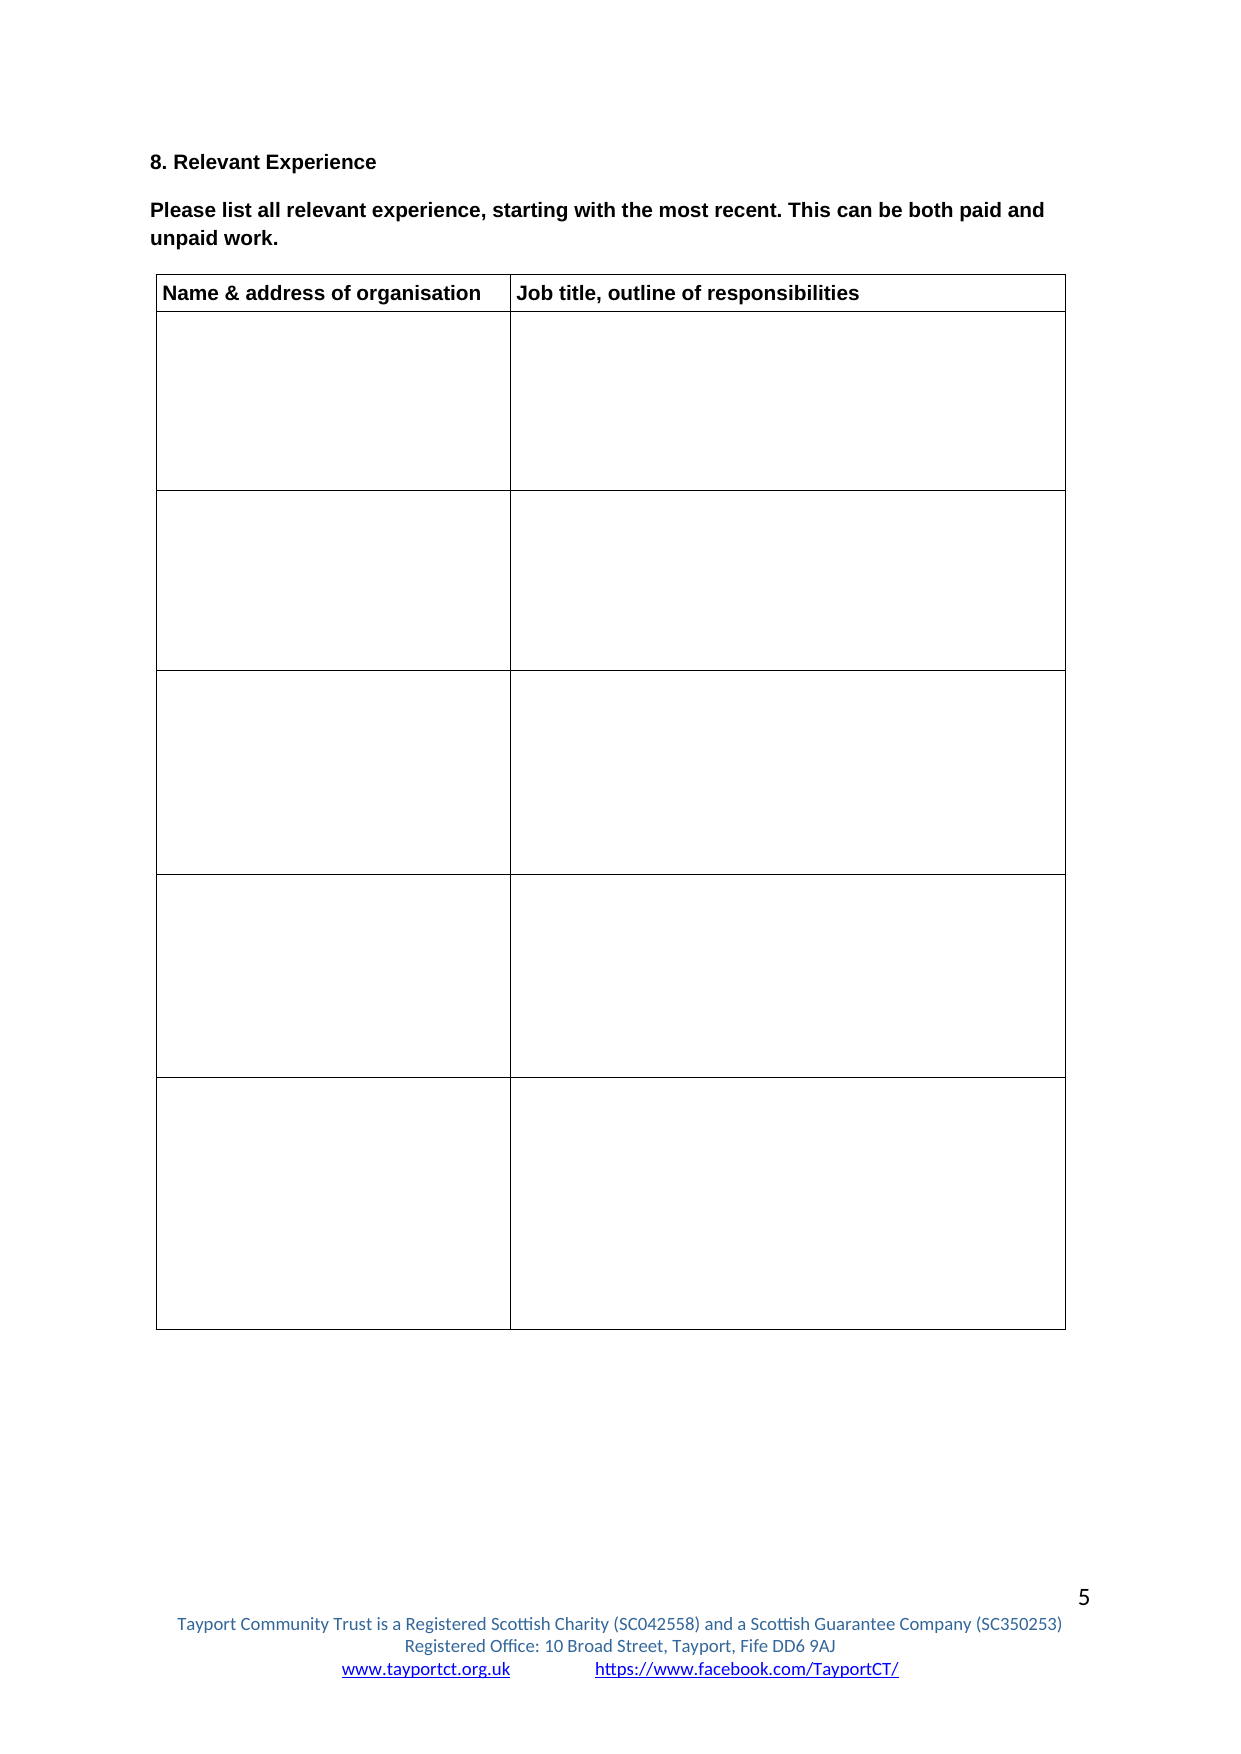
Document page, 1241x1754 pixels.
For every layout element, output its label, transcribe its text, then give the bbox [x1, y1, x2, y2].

table_header Job title, outline of responsibilities [511, 275, 1065, 311]
text 8. Relevant Experience [150, 150, 1090, 174]
table_cell [511, 671, 1065, 874]
table_cell [157, 1078, 510, 1329]
table_cell [157, 875, 510, 1077]
table_cell [511, 312, 1065, 490]
table_cell [511, 491, 1065, 670]
table_cell [157, 671, 510, 874]
table_cell [511, 1078, 1065, 1329]
table_cell [157, 491, 510, 670]
table_header Name & address of organisation [157, 275, 510, 311]
text Please list all relevant experience, starting with the most recent. This can be both paid and unpaid work. [150, 198, 1090, 250]
table_cell [511, 875, 1065, 1077]
table_cell [157, 312, 510, 490]
